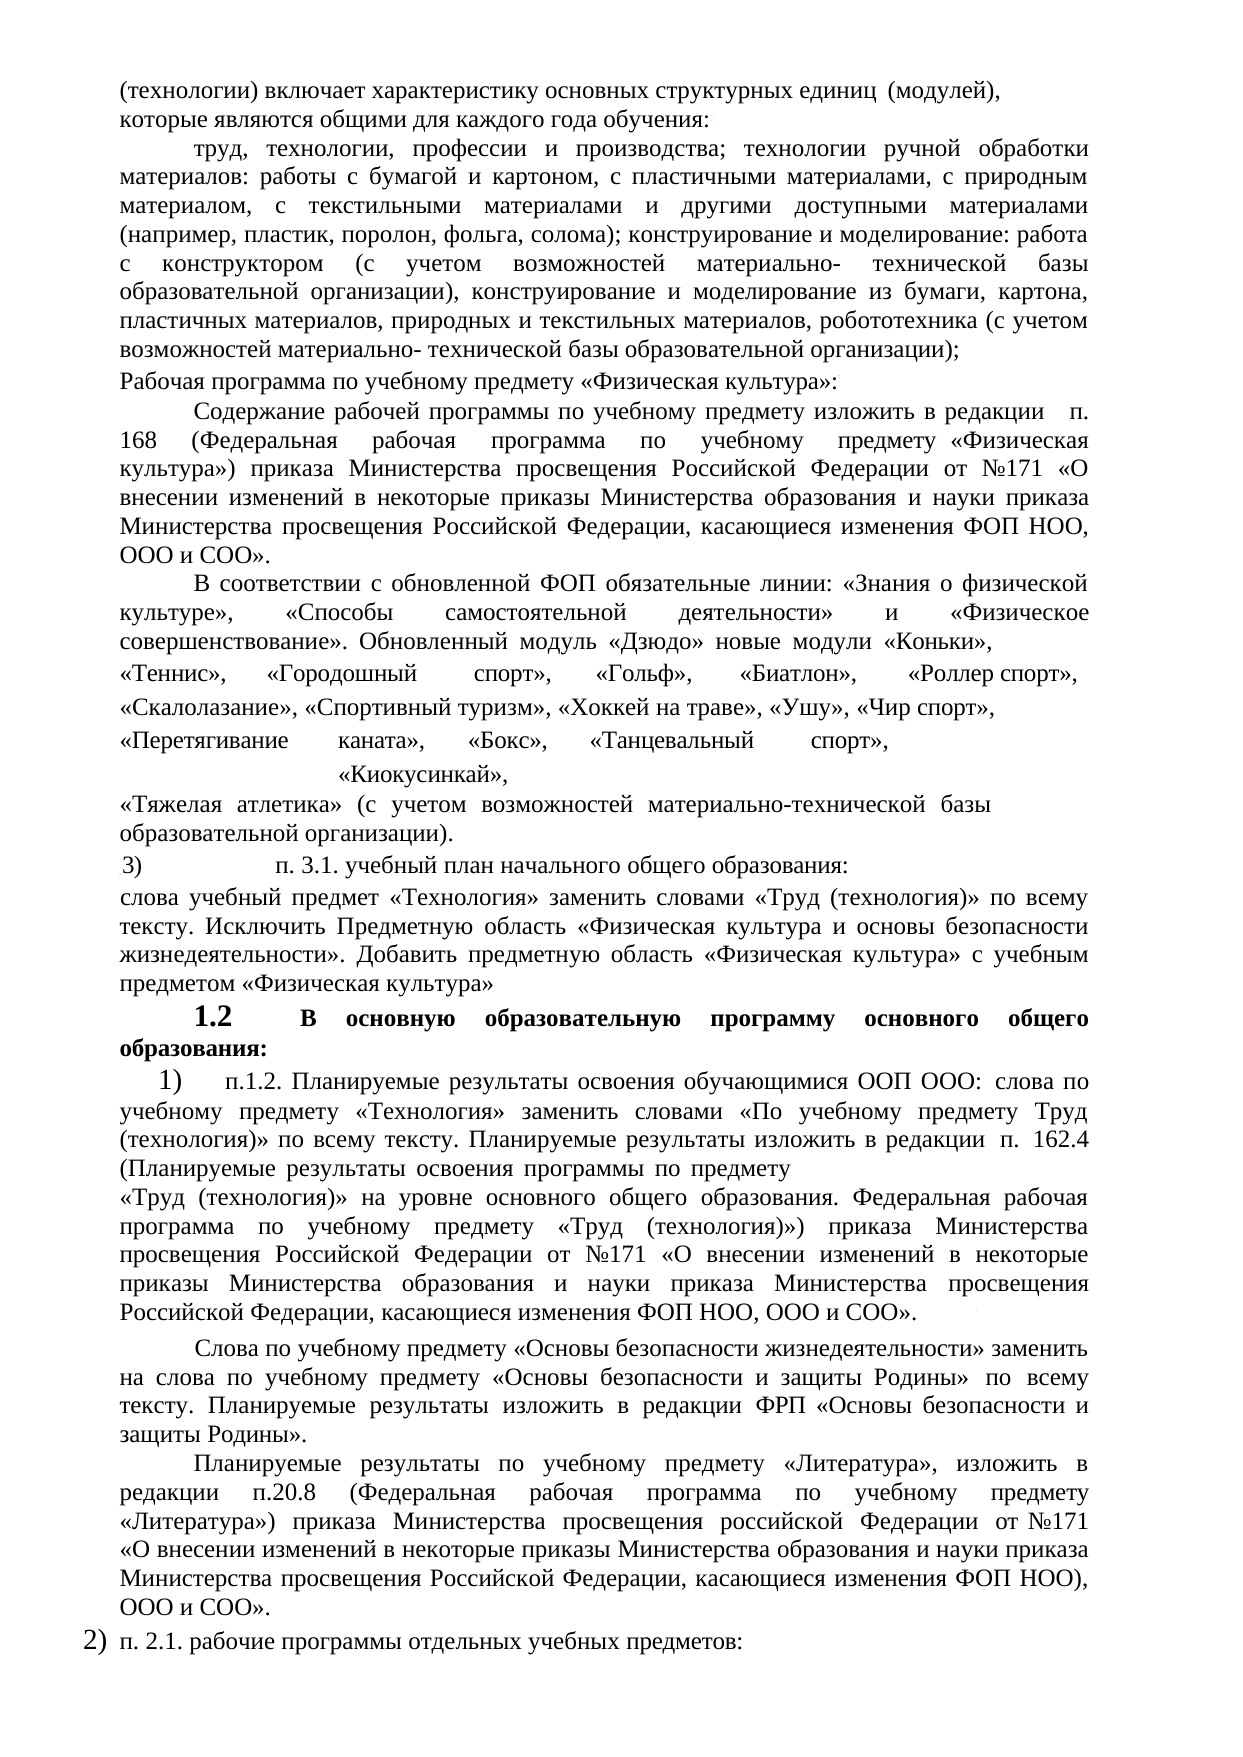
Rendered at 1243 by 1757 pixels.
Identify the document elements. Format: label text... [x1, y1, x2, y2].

text 3) п. 3.1. учебный план начального общего образования: [119, 846, 1089, 882]
text слова учебный предмет «Технология» заменить словами «Труд (технология)» по всему тексту. Исключить Предметную область «Физическая культура и основы безопасности жизнедеятельности». Добавить предметную область «Физическая культура» с учебным предметом «Физическая культура» [119, 882, 1089, 997]
text «Тяжелая атлетика» (с учетом возможностей материально-технической базы образовательной организации). [119, 789, 1089, 846]
text «Перетягивание каната», «Бокс», «Танцевальный спорт», «Киокусинкай», [119, 722, 1089, 789]
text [119, 75, 1089, 132]
text труд, технологии, профессии и производства; технологии ручной обработки материалов: работы с бумагой и картоном, с пластичными материалами, с природным материалом, с текстильными материалами и другими доступными материалами (например, пластик, поролон, фольга, солома); конструирование и моделирование: работа с конструктором (с учетом возможностей материально- технической базы образовательной организации), конструирование и моделирование из бумаги, картона, пластичных материалов, природных и текстильных материалов, робототехника (с учетом возможностей материально- технической базы образовательной организации); [119, 133, 1089, 363]
picture [837, 375, 841, 390]
text «Скалолазание», «Спортивный туризм», «Хоккей на траве», «Ушу», «Чир спорт», [119, 688, 1089, 722]
list В основную образовательную программу основного общего образования: [119, 997, 1089, 1062]
text «Теннис», «Городошный спорт», «Гольф», «Биатлон», «Роллер спорт», [119, 655, 1089, 688]
text «Труд (технология)» на уровне основного общего образования. Федеральная рабочая программа по учебному предмету «Труд (технология)») приказа Министерства просвещения Российской Федерации от №171 «О внесении изменений в некоторые приказы Министерства образования и науки приказа Министерства просвещения Российской Федерации, касающиеся изменения ФОП НОО, ООО и СОО». [119, 1182, 1089, 1326]
text Рабочая программа по учебному предмету «Физическая культура»: [119, 363, 1089, 396]
list п.1.2. Планируемые результаты освоения обучающимися ООП ООО: слова по учебному предмету «Технология» заменить словами «По учебному предмету Труд (технология)» по всему тексту. Планируемые результаты изложить в редакции п. 162.4 (Планируемые результаты освоения программы по предмету [119, 1062, 1089, 1182]
list п. 2.1. рабочие программы отдельных учебных предметов: [83, 1621, 1089, 1656]
text Слова по учебному предмету «Основы безопасности жизнедеятельности» заменить на слова по учебному предмету «Основы безопасности и защиты Родины» по всему тексту. Планируемые результаты изложить в редакции ФРП «Основы безопасности и защиты Родины». [119, 1333, 1089, 1448]
text Планируемые результаты по учебному предмету «Литература», изложить в редакции п.20.8 (Федеральная рабочая программа по учебному предмету «Литература») приказа Министерства просвещения российской Федерации от №171 «О внесении изменений в некоторые приказы Министерства образования и науки приказа Министерства просвещения Российской Федерации, касающиеся изменения ФОП НОО), ООО и СОО». [119, 1448, 1089, 1621]
text В соответствии с обновленной ФОП обязательные линии: «Знания о физической культуре», «Способы самостоятельной деятельности» и «Физическое совершенствование». Обновленный модуль «Дзюдо» новые модули «Коньки», [119, 568, 1089, 655]
text Содержание рабочей программы по учебному предмету изложить в редакции п. 168 (Федеральная рабочая программа по учебному предмету «Физическая культура») приказа Министерства просвещения Российской Федерации от №171 «О внесении изменений в некоторые приказы Министерства образования и науки приказа Министерства просвещения Российской Федерации, касающиеся изменения ФОП НОО, ООО и СОО». [119, 396, 1089, 568]
